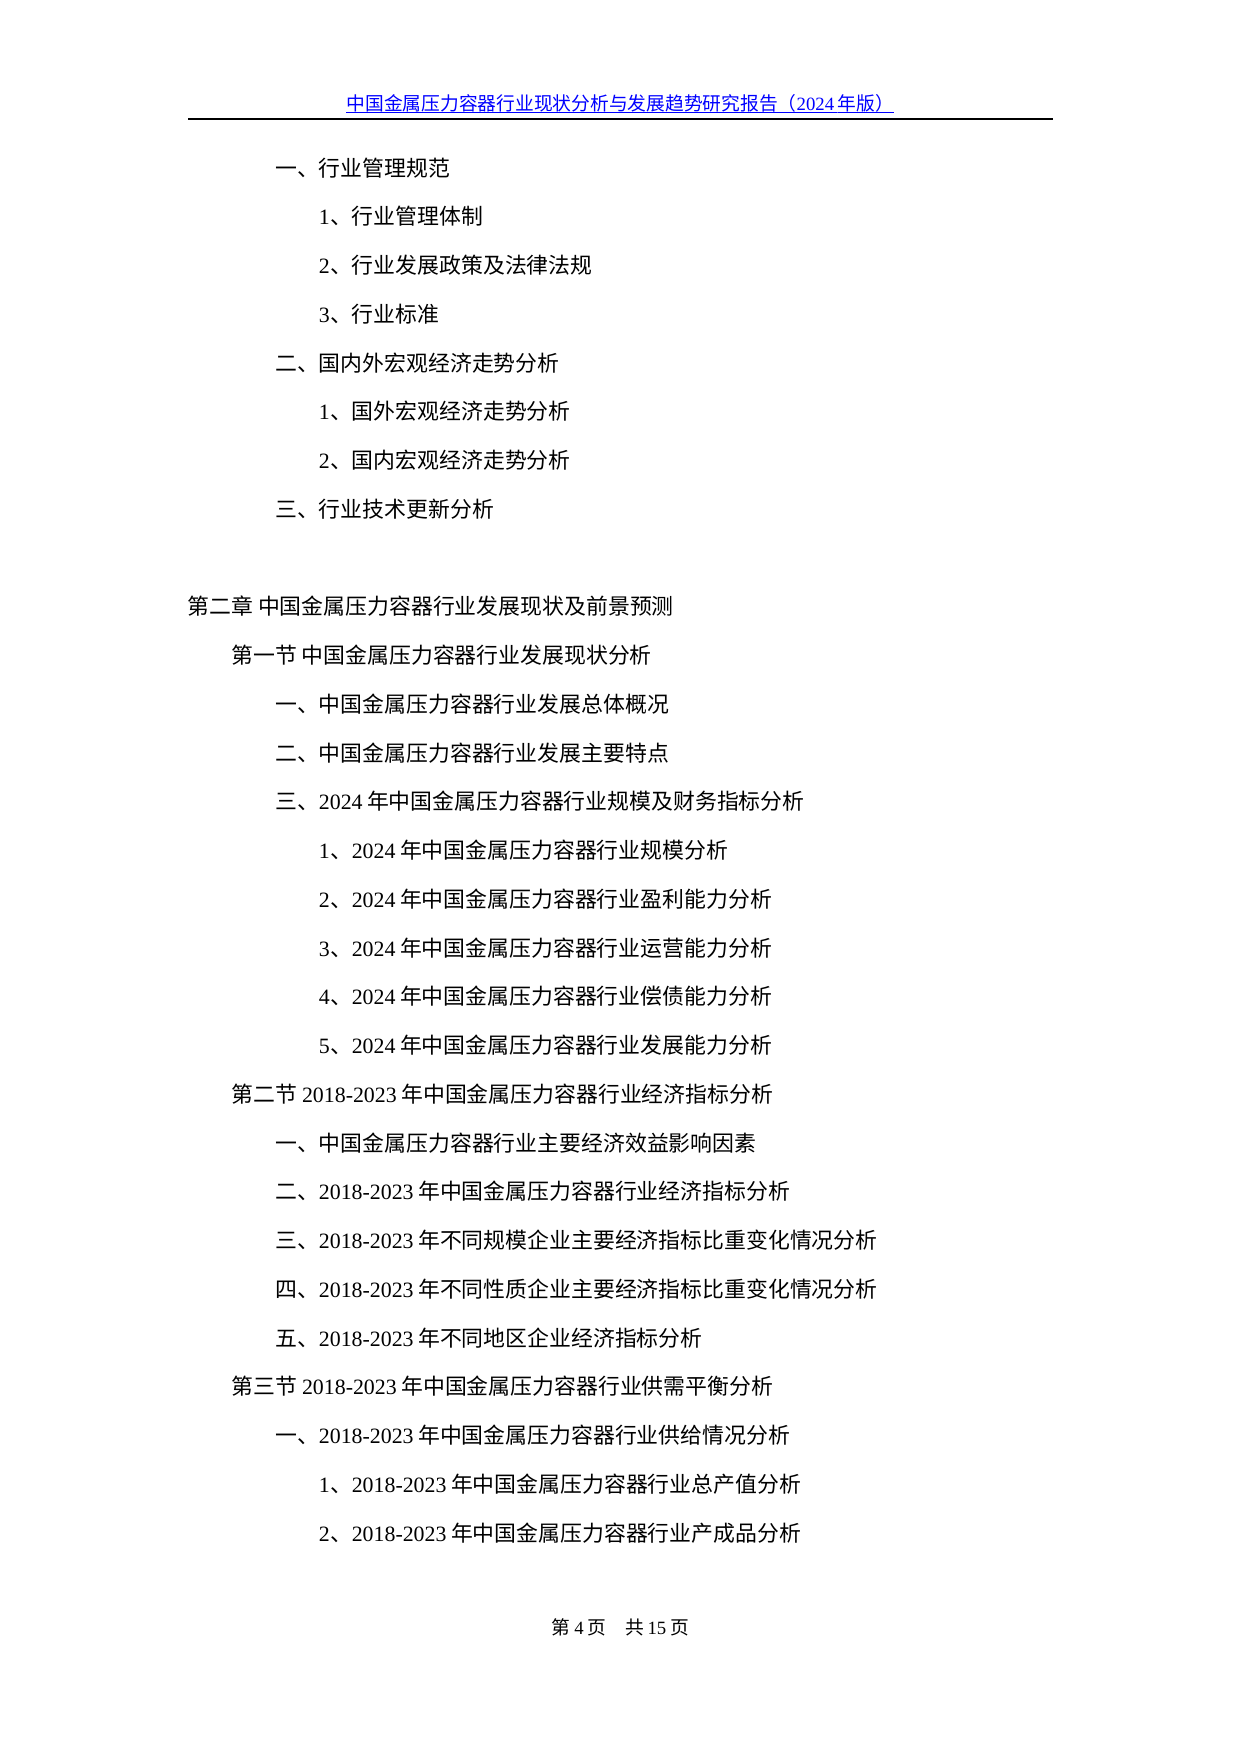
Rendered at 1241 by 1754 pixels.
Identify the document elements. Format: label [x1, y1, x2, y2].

text [187, 150, 1053, 1548]
